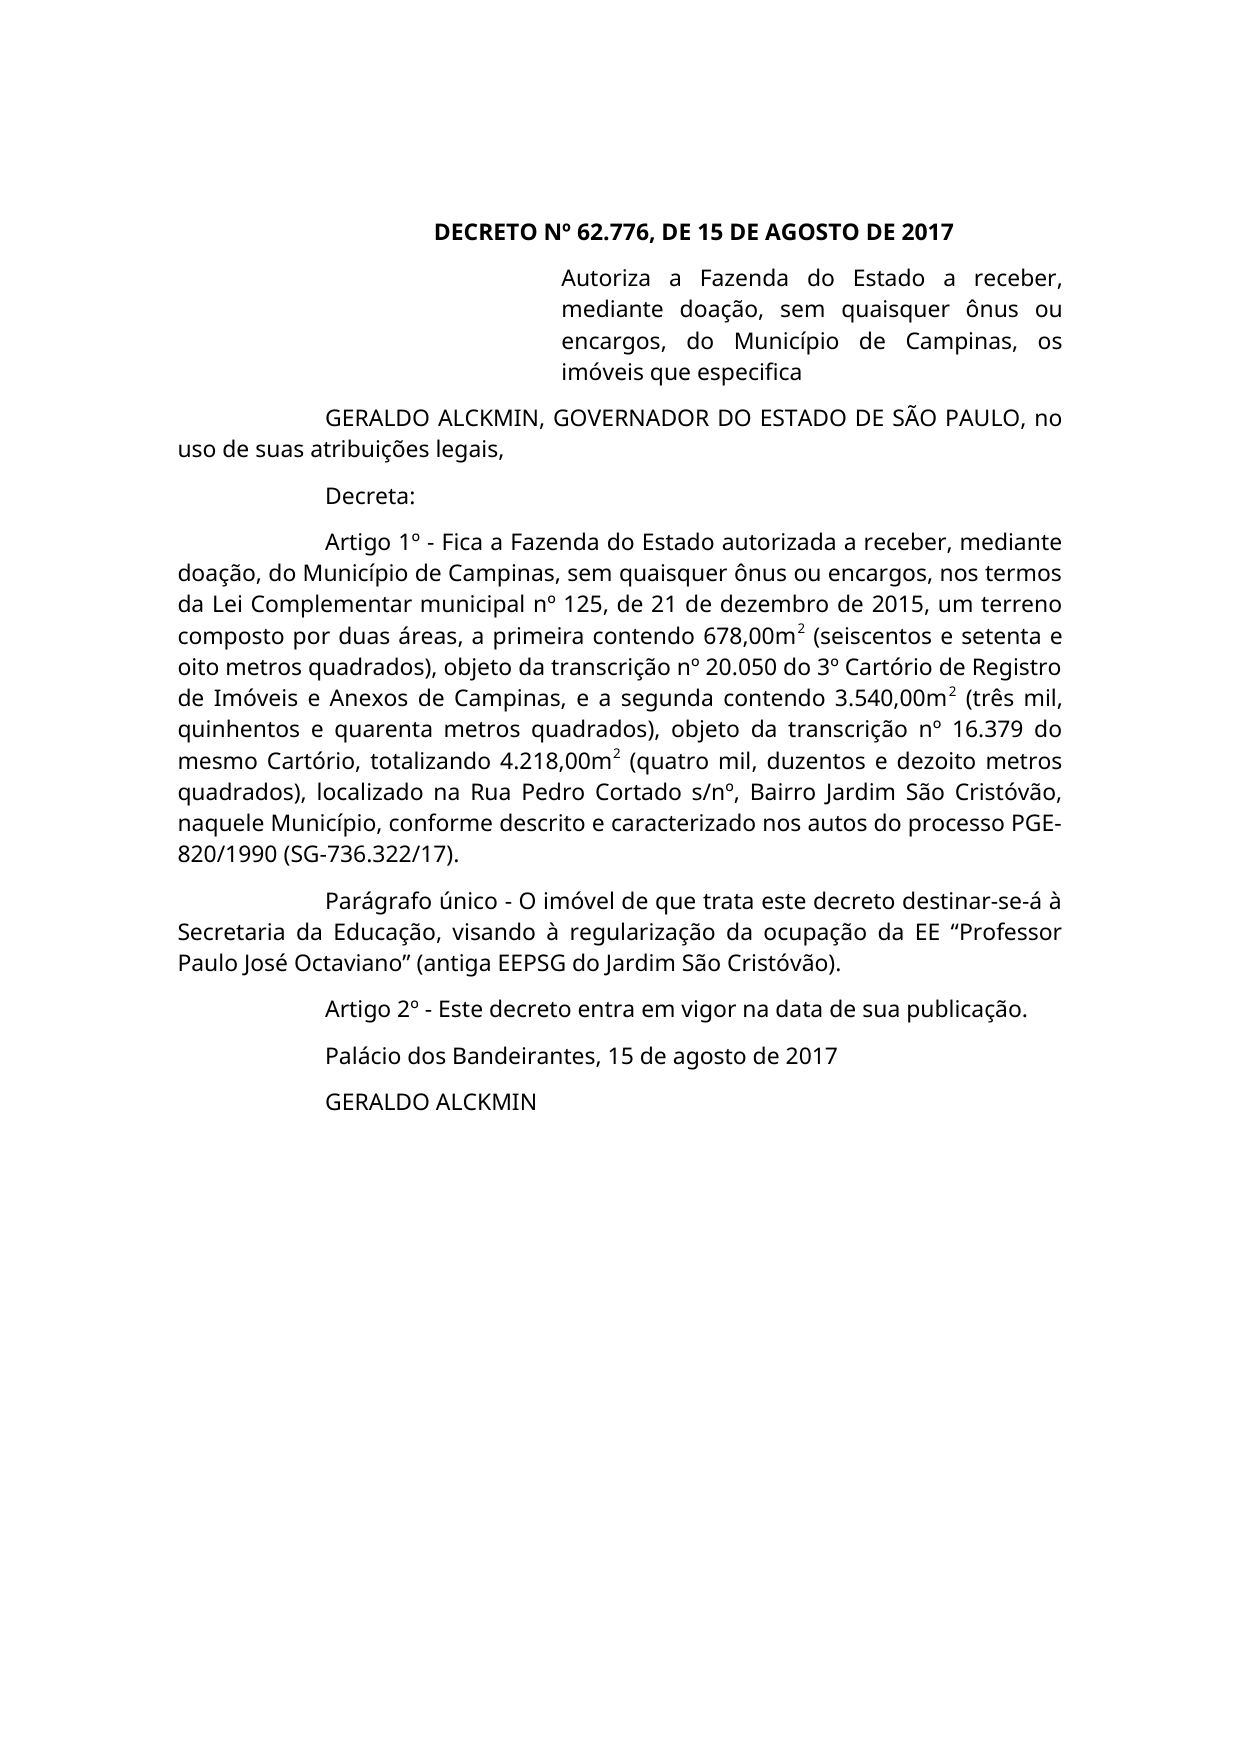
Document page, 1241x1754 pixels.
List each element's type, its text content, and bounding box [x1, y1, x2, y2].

text DECRETO Nº 62.776, DE 15 DE AGOSTO DE 2017 [177, 216, 1063, 247]
text GERALDO ALCKMIN [177, 1086, 1063, 1117]
text Parágrafo único - O imóvel de que trata este decreto destinar-se-á à Secretaria da Educação, visando à regularização da ocupação da EE “Professor Paulo José Octaviano” (antiga EEPSG do Jardim São Cristóvão). [177, 884, 1063, 978]
text Artigo 2º - Este decreto entra em vigor na data de sua publicação. [177, 993, 1063, 1024]
text GERALDO ALCKMIN, GOVERNADOR DO ESTADO DE SÃO PAULO, no uso de suas atribuições legais, [177, 402, 1063, 464]
text Artigo 1º - Fica a Fazenda do Estado autorizada a receber, mediante doação, do Município de Campinas, sem quaisquer ônus ou encargos, nos termos da Lei Complementar municipal nº 125, de 21 de dezembro de 2015, um terreno composto por duas áreas, a primeira contendo 678,00m2 (seiscentos e setenta e oito metros quadrados), objeto da transcrição nº 20.050 do 3º Cartório de Registro de Imóveis e Anexos de Campinas, e a segunda contendo 3.540,00m2 (três mil, quinhentos e quarenta metros quadrados), objeto da transcrição nº 16.379 do mesmo Cartório, totalizando 4.218,00m2 (quatro mil, duzentos e dezoito metros quadrados), localizado na Rua Pedro Cortado s/nº, Bairro Jardim São Cristóvão, naquele Município, conforme descrito e caracterizado nos autos do processo PGE-820/1990 (SG-736.322/17). [177, 526, 1063, 869]
text Palácio dos Bandeirantes, 15 de agosto de 2017 [177, 1039, 1063, 1071]
text Decreta: [177, 479, 1063, 511]
text Autoriza a Fazenda do Estado a receber, mediante doação, sem quaisquer ônus ou encargos, do Município de Campinas, os imóveis que especifica [561, 262, 1063, 387]
